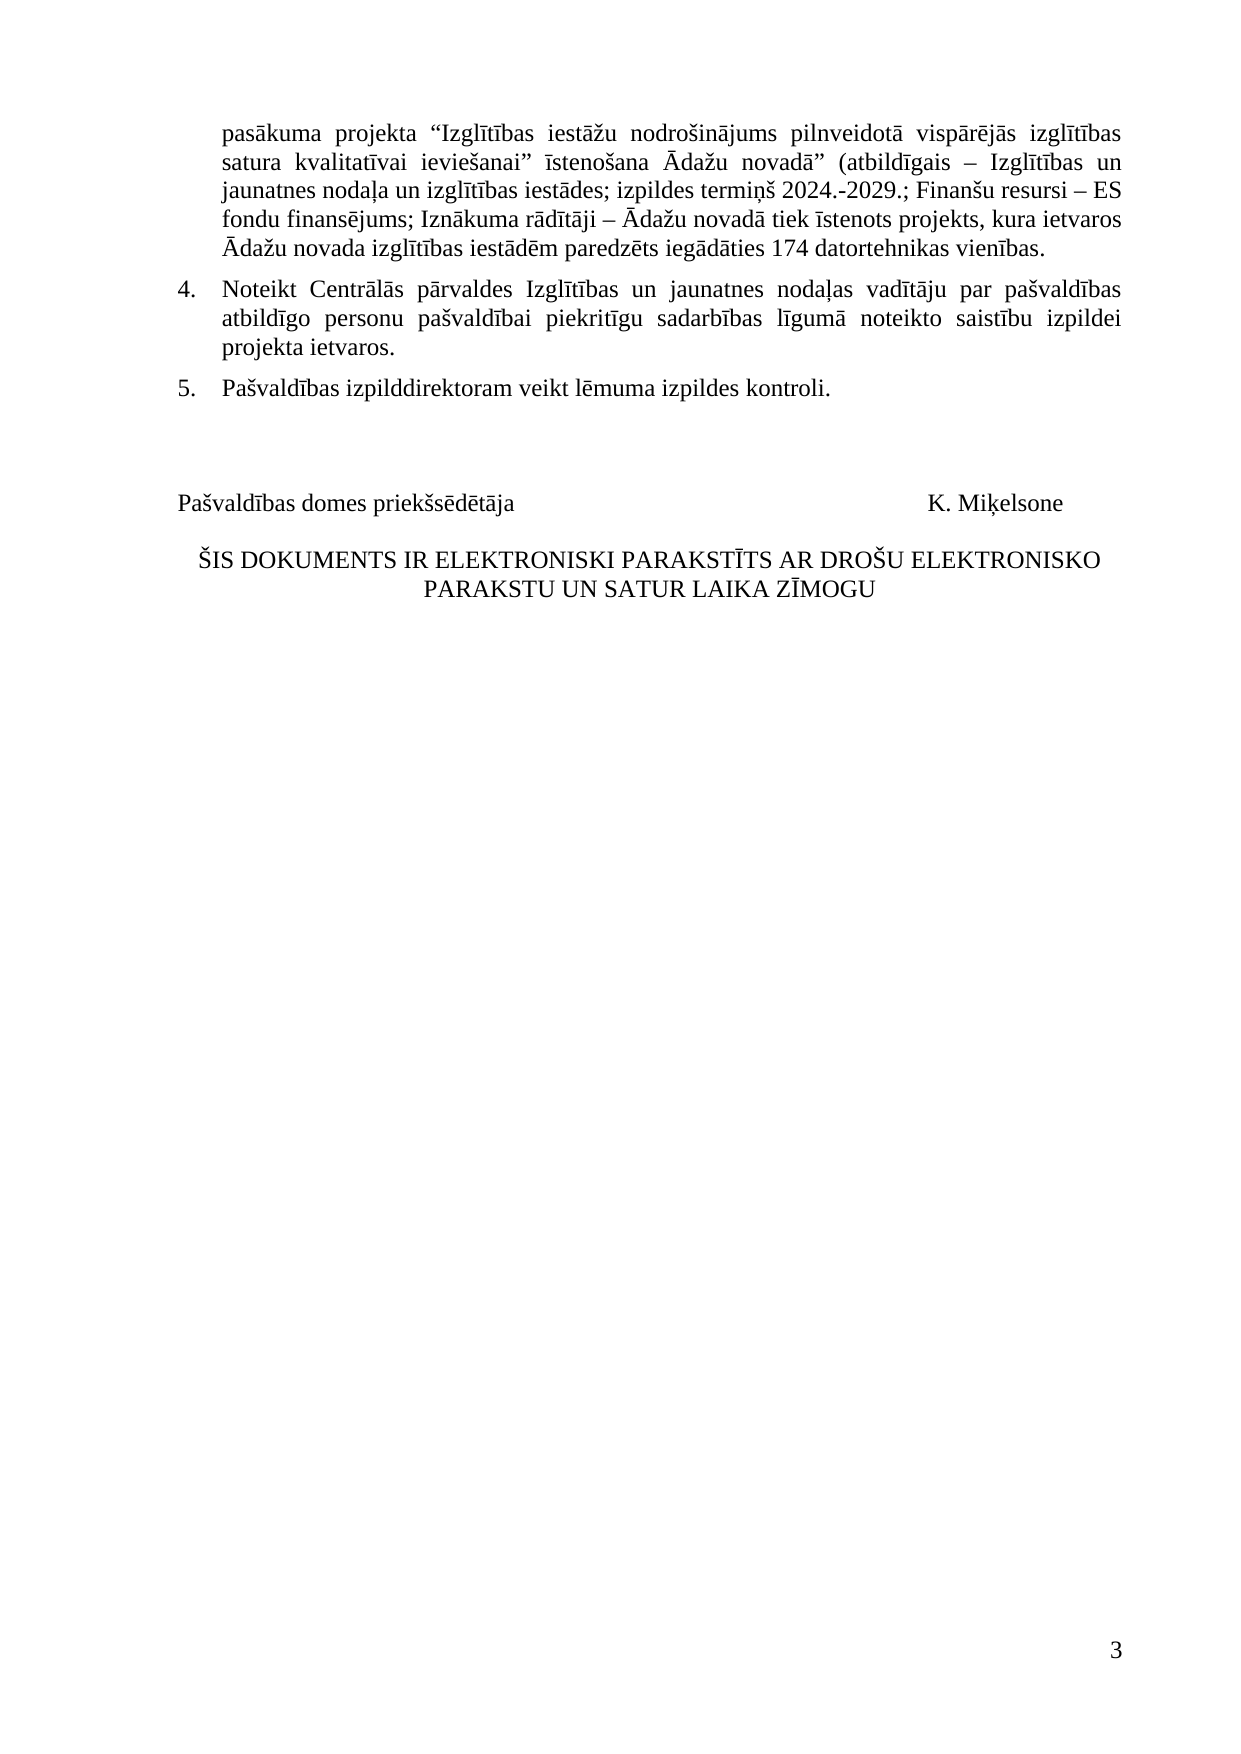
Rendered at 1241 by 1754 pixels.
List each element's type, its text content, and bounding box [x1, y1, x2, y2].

text ŠIS DOKUMENTS IR ELEKTRONISKI PARAKSTĪTS AR DROŠU ELEKTRONISKO PARAKSTU UN SATUR LAIKA ZĪMOGU [177, 546, 1122, 603]
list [177, 118, 1122, 262]
list Noteikt Centrālās pārvaldes Izglītības un jaunatnes nodaļas vadītāju par pašvaldības atbildīgo personu pašvaldībai piekritīgu sadarbības līgumā noteikto saistību izpildei projekta ietvaros. [177, 274, 1122, 361]
text Pašvaldības domes priekšsēdētāja K. Miķelsone [177, 488, 1122, 517]
list Pašvaldības izpilddirektoram veikt lēmuma izpildes kontroli. [177, 373, 1122, 402]
